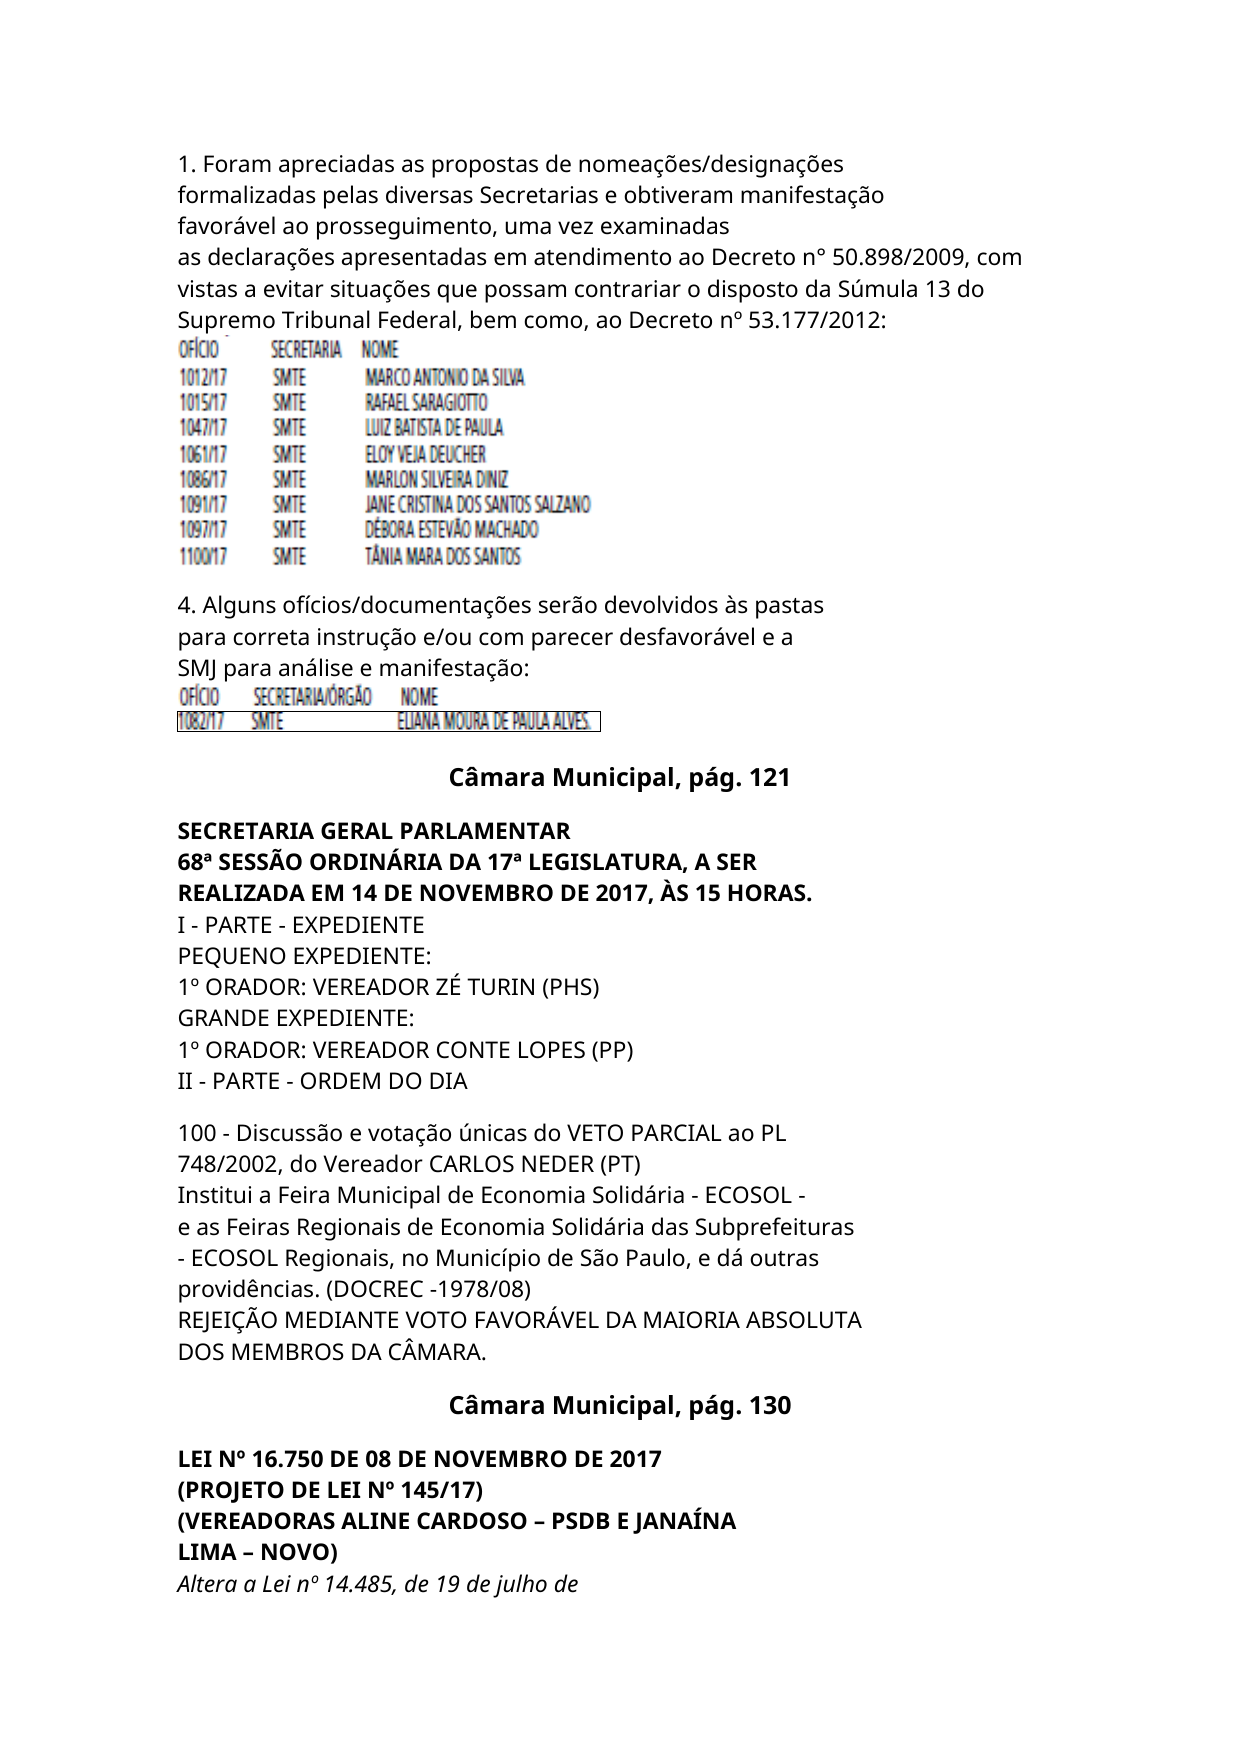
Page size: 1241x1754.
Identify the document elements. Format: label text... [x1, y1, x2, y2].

text SMJ para análise e manifestação: [177, 652, 1063, 683]
text 100 - Discussão e votação únicas do VETO PARCIAL ao PL [177, 1117, 1063, 1148]
text GRANDE EXPEDIENTE: [177, 1002, 1063, 1033]
text 748/2002, do Vereador CARLOS NEDER (PT) [177, 1148, 1063, 1179]
text LEI Nº 16.750 DE 08 DE NOVEMBRO DE 2017 [177, 1443, 1063, 1474]
text LIMA – NOVO) [177, 1536, 1063, 1568]
text PEQUENO EXPEDIENTE: [177, 940, 1063, 971]
text I - PARTE - EXPEDIENTE [177, 908, 1063, 940]
text as declarações apresentadas em atendimento ao Decreto n° 50.898/2009, com vistas a evitar situações que possam contrariar o disposto da Súmula 13 do Supremo Tribunal Federal, bem como, ao Decreto nº 53.177/2012: [177, 241, 1063, 335]
text 1. Foram apreciadas as propostas de nomeações/designações [177, 148, 1063, 179]
text e as Feiras Regionais de Economia Solidária das Subprefeituras [177, 1211, 1063, 1242]
text II - PARTE - ORDEM DO DIA [177, 1065, 1063, 1096]
text REALIZADA EM 14 DE NOVEMBRO DE 2017, ÀS 15 HORAS. [177, 877, 1063, 908]
text SECRETARIA GERAL PARLAMENTAR [177, 815, 1063, 846]
text formalizadas pelas diversas Secretarias e obtiveram manifestação [177, 179, 1063, 210]
text 1º ORADOR: VEREADOR CONTE LOPES (PP) [177, 1033, 1063, 1065]
text providências. (DOCREC -1978/08) [177, 1273, 1063, 1304]
text Câmara Municipal, pág. 121 [177, 760, 1063, 794]
text DOS MEMBROS DA CÂMARA. [177, 1336, 1063, 1367]
text Câmara Municipal, pág. 130 [177, 1388, 1063, 1422]
text favorável ao prosseguimento, uma vez examinadas [177, 210, 1063, 241]
text REJEIÇÃO MEDIANTE VOTO FAVORÁVEL DA MAIORIA ABSOLUTA [177, 1304, 1063, 1336]
text Altera a Lei nº 14.485, de 19 de julho de [177, 1568, 1063, 1599]
text (VEREADORAS ALINE CARDOSO – PSDB E JANAÍNA [177, 1505, 1063, 1536]
picture [177, 363, 630, 569]
text 1º ORADOR: VEREADOR ZÉ TURIN (PHS) [177, 971, 1063, 1002]
text para correta instrução e/ou com parecer desfavorável e a [177, 621, 1063, 652]
text 68ª SESSÃO ORDINÁRIA DA 17ª LEGISLATURA, A SER [177, 846, 1063, 877]
text Institui a Feira Municipal de Economia Solidária - ECOSOL - [177, 1179, 1063, 1211]
text 4. Alguns ofícios/documentações serão devolvidos às pastas [177, 589, 1063, 621]
text (PROJETO DE LEI Nº 145/17) [177, 1474, 1063, 1505]
text - ECOSOL Regionais, no Município de São Paulo, e dá outras [177, 1242, 1063, 1273]
picture [178, 712, 600, 731]
